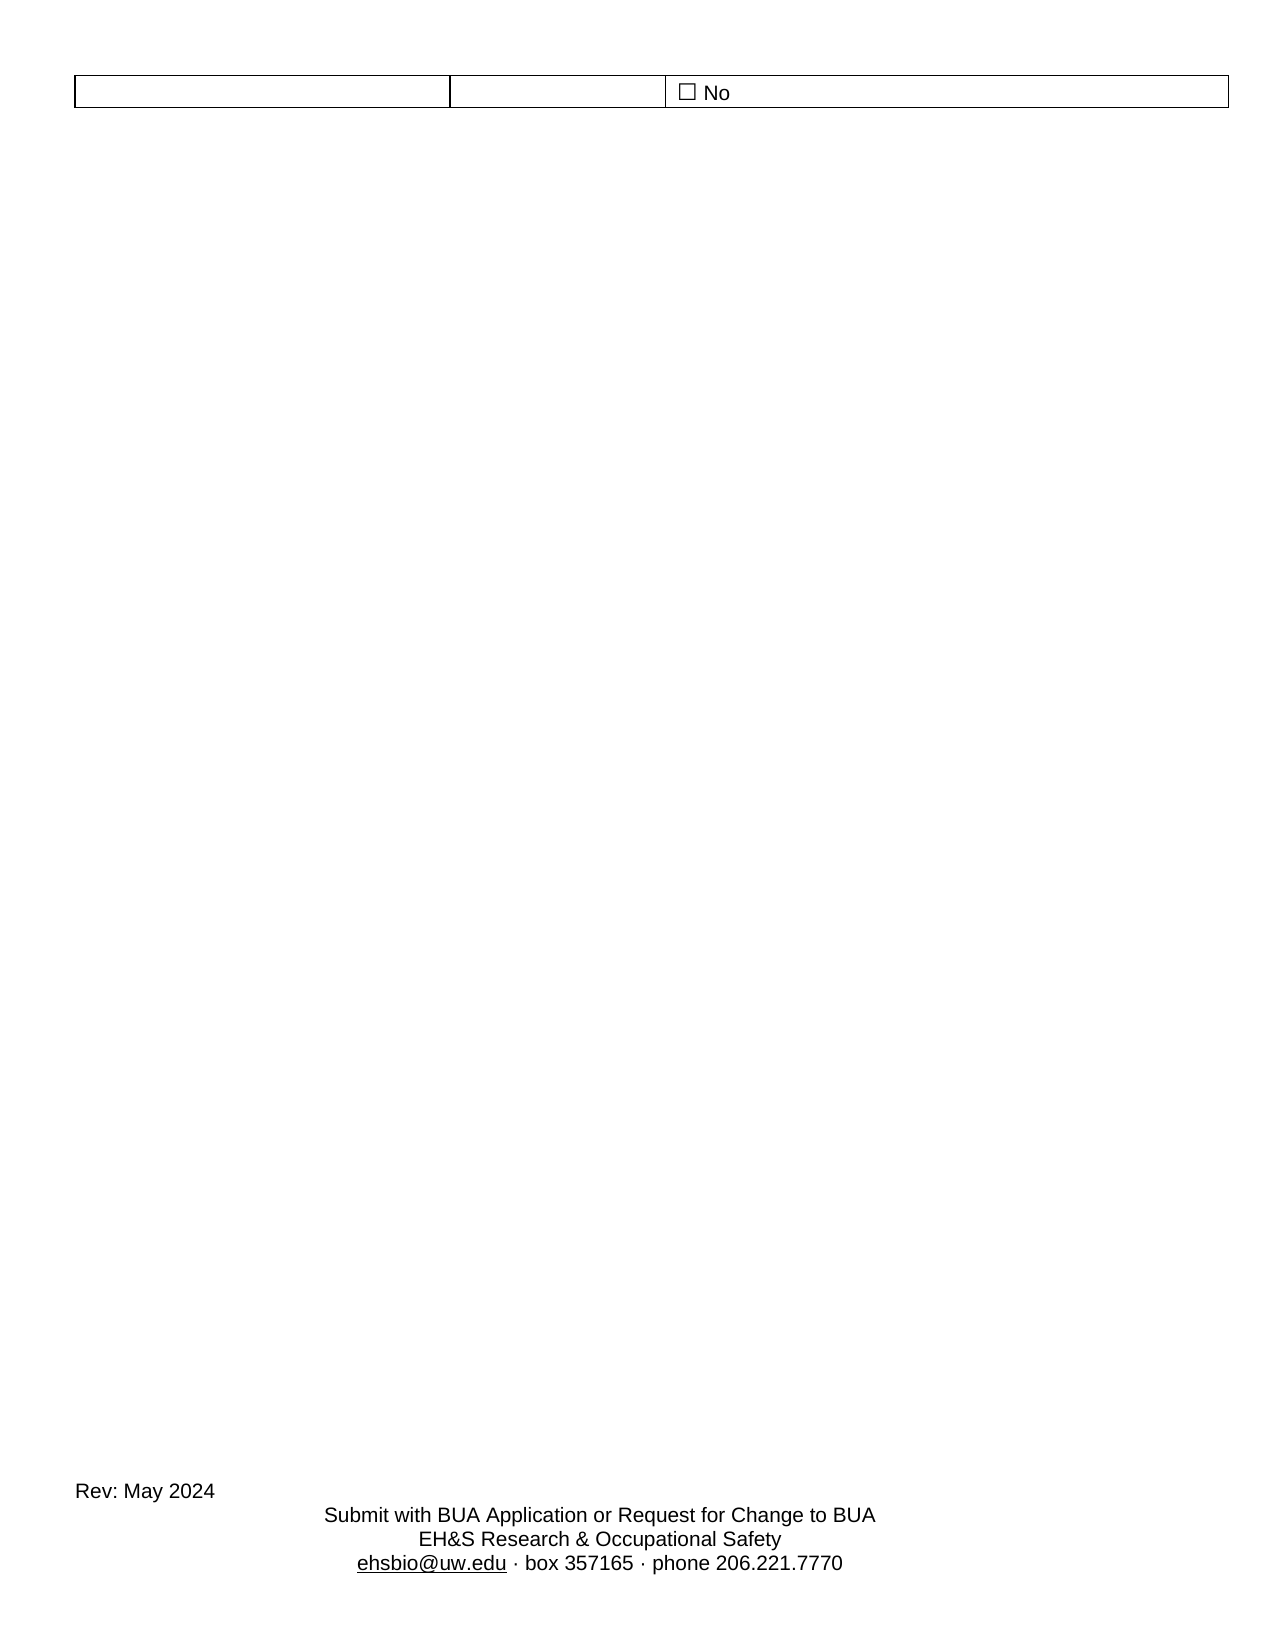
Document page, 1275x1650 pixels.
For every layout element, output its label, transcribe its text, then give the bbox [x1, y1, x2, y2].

table_cell RG [451, 76, 665, 107]
table_cell [76, 76, 449, 107]
table_cell Yes. Describe: No [666, 76, 1228, 107]
